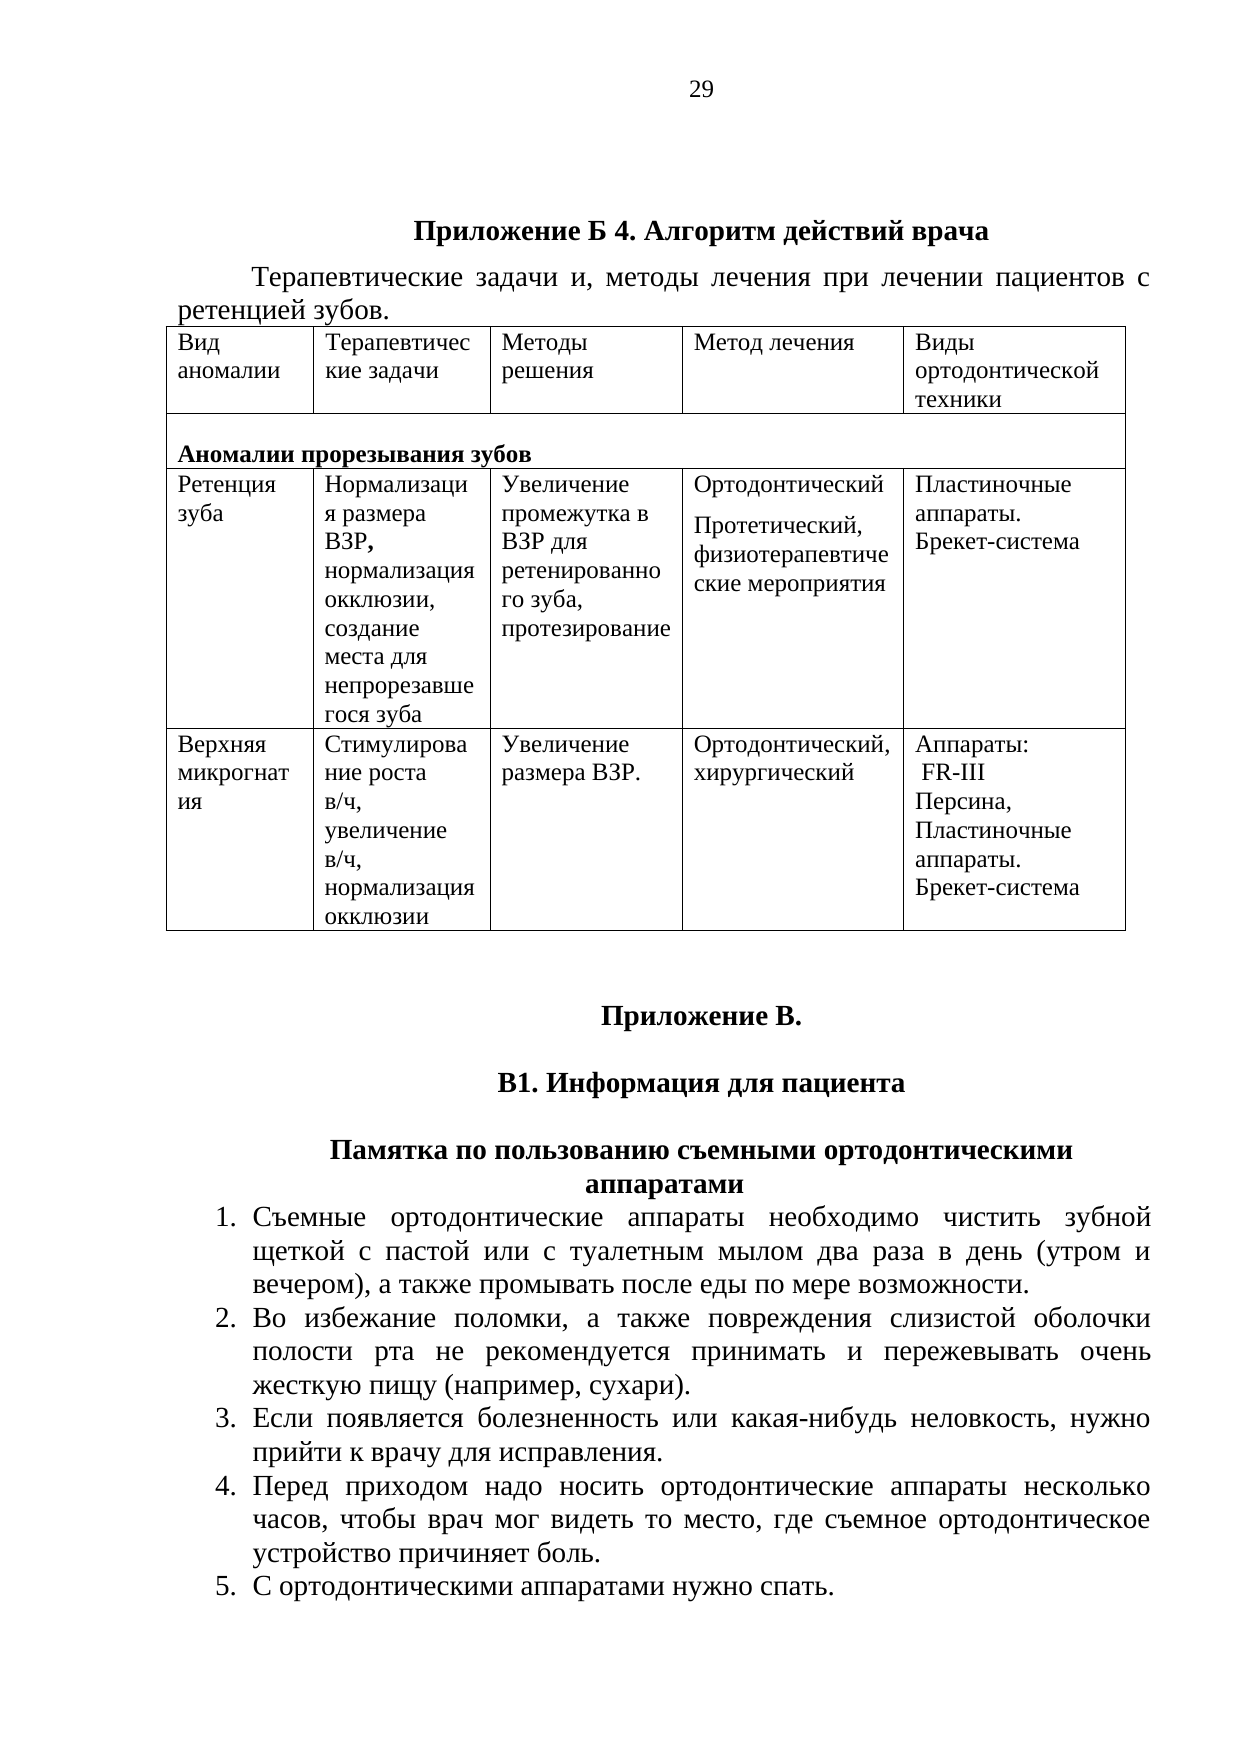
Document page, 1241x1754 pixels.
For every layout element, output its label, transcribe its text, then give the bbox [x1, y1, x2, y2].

table_header Терапевтические задачи [314, 327, 490, 413]
table_cell Пластиночные аппараты. Брекет-система [904, 469, 1125, 728]
table_cell Увеличение промежутка в ВЗР для ретенированного зуба, протезирование [491, 469, 682, 728]
table_cell Ретенция зуба [167, 469, 313, 728]
table_cell Аномалии прорезывания зубов [167, 414, 1125, 468]
table_header Метод лечения [683, 327, 903, 413]
table_cell Стимулирование роста в/ч, увеличение в/ч, нормализация окклюзии [314, 729, 490, 930]
list Перед приходом надо носить ортодонтические аппараты несколько часов, чтобы врач мог видеть то место, где съемное ортодонтическое устройство причиняет боль. [215, 1468, 1152, 1568]
table_header Вид аномалии [167, 327, 313, 413]
text В1. Информация для пациента [177, 1065, 1152, 1099]
text Терапевтические задачи и, методы лечения при лечении пациентов с ретенцией зубов. [177, 259, 1152, 326]
table_header Виды ортодонтической техники [904, 327, 1125, 413]
list Во избежание поломки, а также повреждения слизистой оболочки полости рта не рекомендуется принимать и пережевывать очень жесткую пищу (например, сухари). [215, 1300, 1152, 1401]
table_cell Нормализация размера ВЗР, нормализация окклюзии, создание места для непрорезавшегося зуба [314, 469, 490, 728]
table_cell Ортодонтический Протетический, физиотерапевтические мероприятия [683, 469, 903, 728]
list Памятка по пользованию съемными ортодонтическими аппаратами [177, 1132, 1152, 1199]
table_header Методы решения [491, 327, 682, 413]
text Приложение Б 4. Алгоритм действий врача [177, 213, 1152, 246]
text Приложение В. [177, 998, 1152, 1032]
table_cell Аппараты: FR-III Персина, Пластиночные аппараты. Брекет-система [904, 729, 1125, 930]
list С ортодонтическими аппаратами нужно спать. [215, 1568, 1152, 1602]
table_cell Увеличение размера ВЗР. [491, 729, 682, 930]
table_cell Ортодонтический, хирургический [683, 729, 903, 930]
list Съемные ортодонтические аппараты необходимо чистить зубной щеткой с пастой или с туалетным мылом два раза в день (утром и вечером), а также промывать после еды по мере возможности. [215, 1199, 1152, 1300]
table_cell Верхняя микрогнатия [167, 729, 313, 930]
list Если появляется болезненность или какая-нибудь неловкость, нужно прийти к врачу для исправления. [215, 1401, 1152, 1468]
